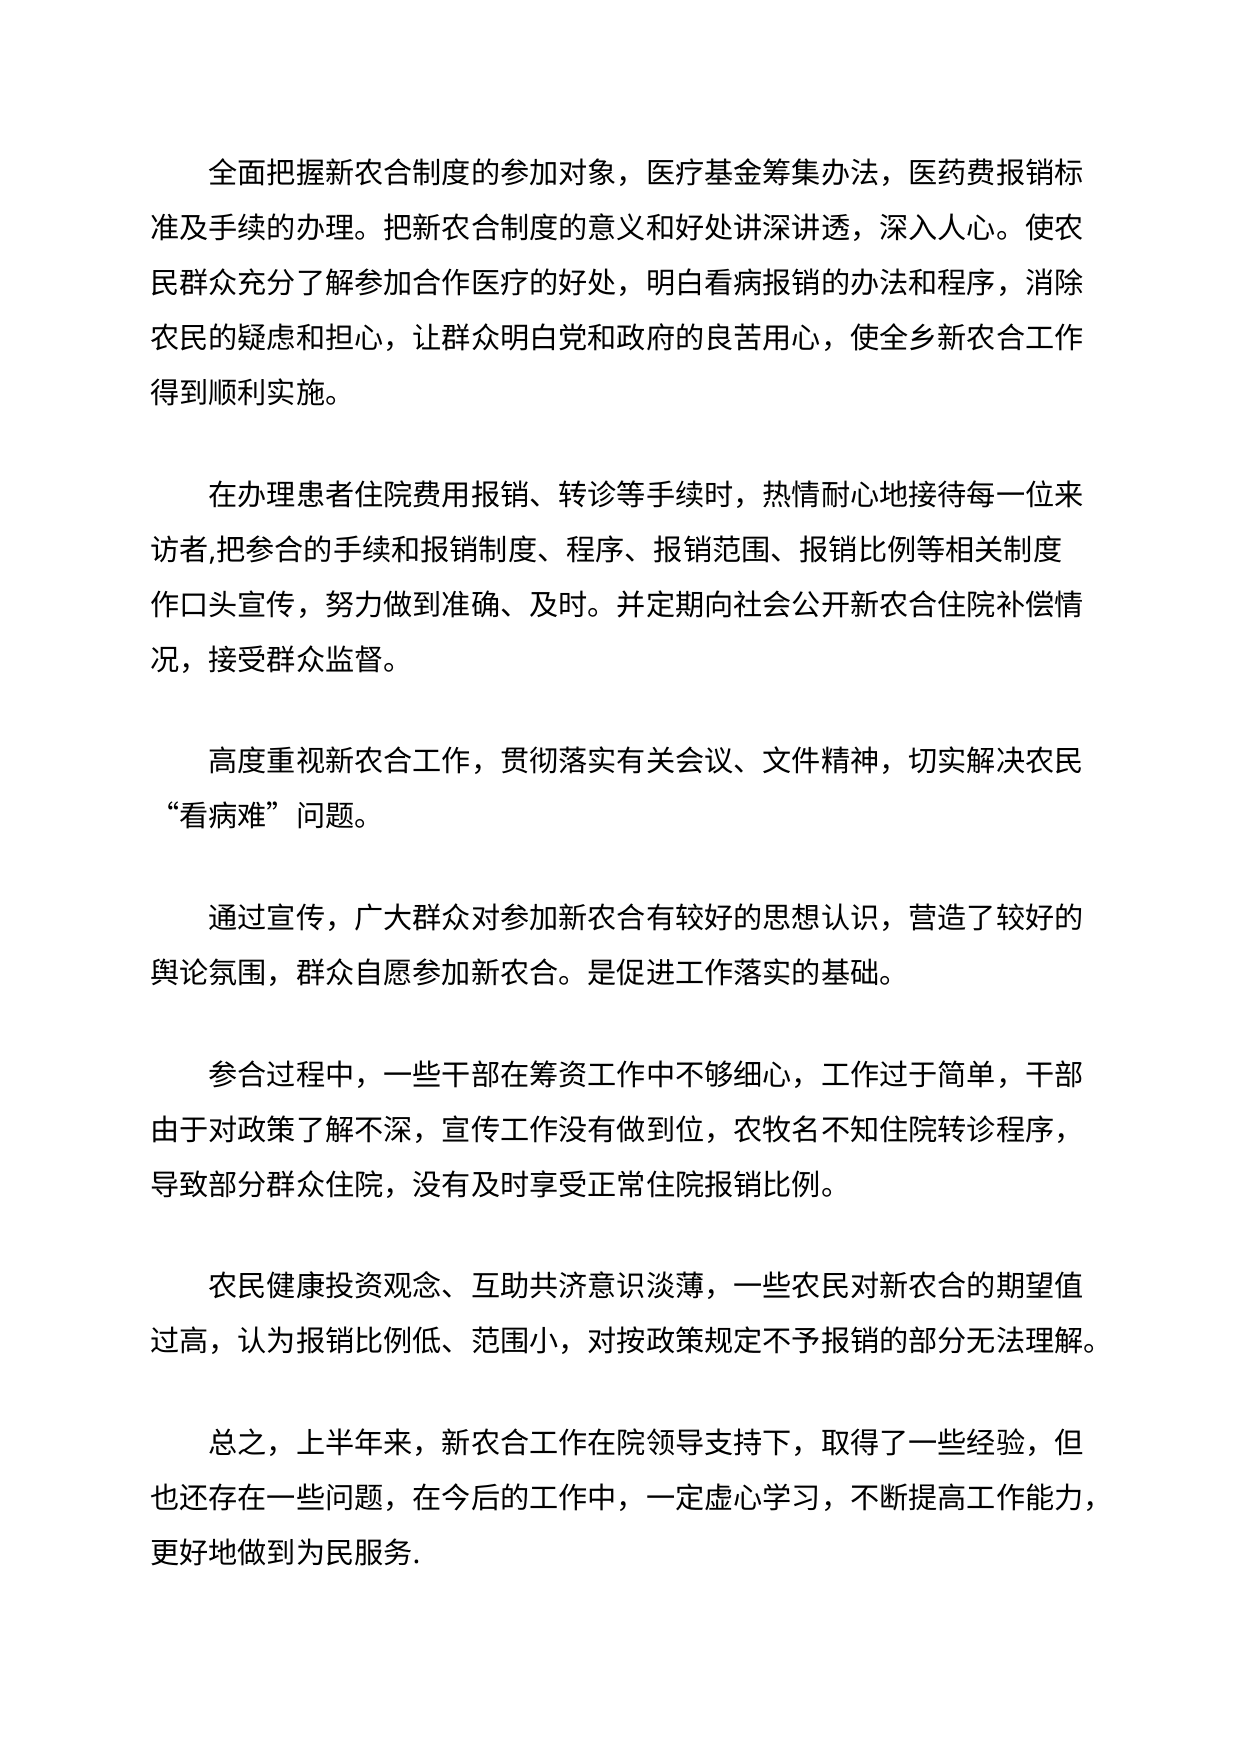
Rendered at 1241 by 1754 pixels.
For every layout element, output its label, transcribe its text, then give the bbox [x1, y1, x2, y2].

text 总之，上半年来，新农合工作在院领导支持下，取得了一些经验，但也还存在一些问题，在今后的工作中，一定虚心学习，不断提高工作能力，更好地做到为民服务. [150, 1419, 1090, 1572]
text 参合过程中，一些干部在筹资工作中不够细心，工作过于简单，干部由于对政策了解不深，宣传工作没有做到位，农牧名不知住院转诊程序，导致部分群众住院，没有及时享受正常住院报销比例。 [150, 1051, 1090, 1203]
text 农民健康投资观念、互助共济意识淡薄，一些农民对新农合的期望值过高，认为报销比例低、范围小，对按政策规定不予报销的部分无法理解。 [150, 1263, 1090, 1360]
text 高度重视新农合工作，贯彻落实有关会议、文件精神，切实解决农民“看病难”问题。 [150, 738, 1090, 835]
text 通过宣传，广大群众对参加新农合有较好的思想认识，营造了较好的舆论氛围，群众自愿参加新农合。是促进工作落实的基础。 [150, 894, 1090, 992]
text 在办理患者住院费用报销、转诊等手续时，热情耐心地接待每一位来访者,把参合的手续和报销制度、程序、报销范围、报销比例等相关制度作口头宣传，努力做到准确、及时。并定期向社会公开新农合住院补偿情况，接受群众监督。 [150, 471, 1090, 678]
text 全面把握新农合制度的参加对象，医疗基金筹集办法，医药费报销标准及手续的办理。把新农合制度的意义和好处讲深讲透，深入人心。使农民群众充分了解参加合作医疗的好处，明白看病报销的办法和程序，消除农民的疑虑和担心，让群众明白党和政府的良苦用心，使全乡新农合工作得到顺利实施。 [150, 150, 1090, 412]
